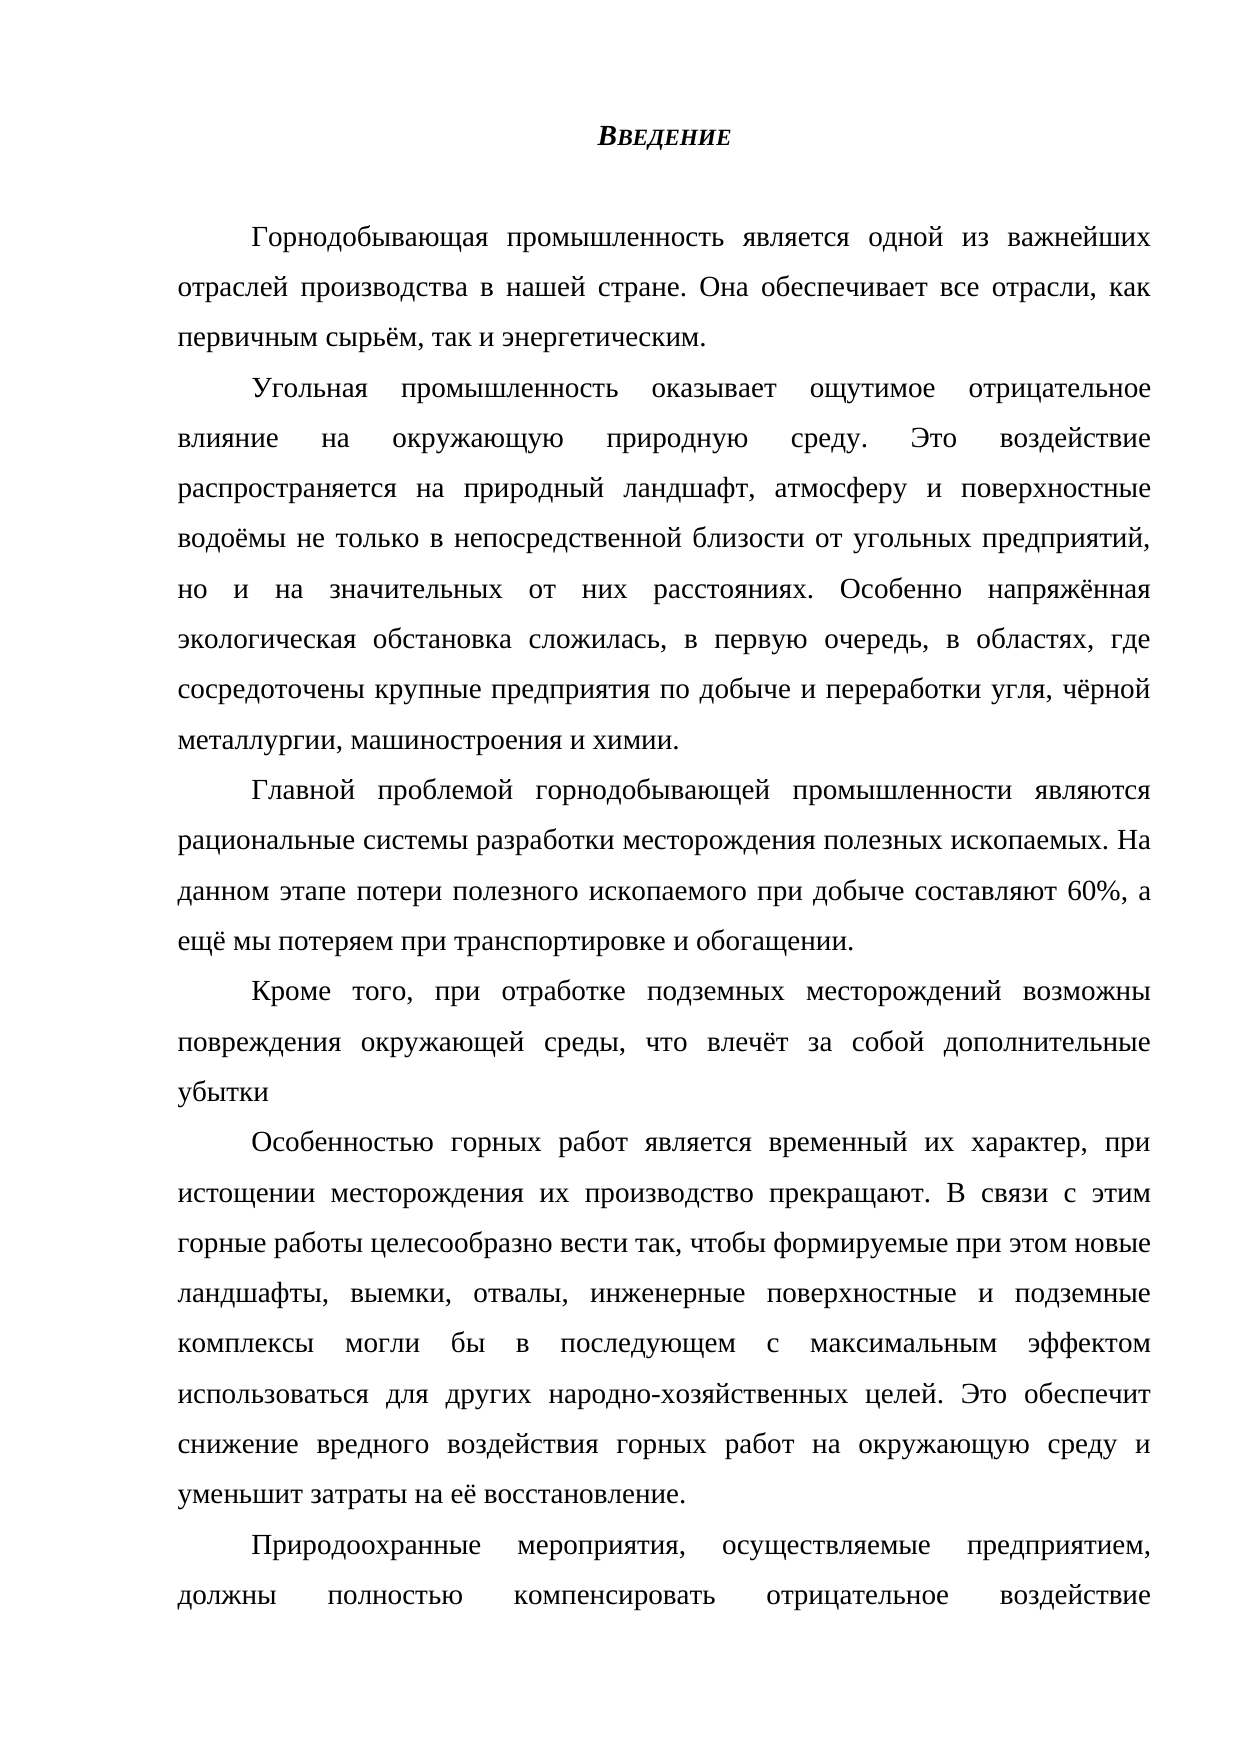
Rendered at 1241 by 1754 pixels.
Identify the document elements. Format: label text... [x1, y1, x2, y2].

text Особенностью горных работ является временный их характер, при истощении месторождения их производство прекращают. В связи с этим горные работы целесообразно вести так, чтобы формируемые при этом новые ландшафты, выемки, отвалы, инженерные поверхностные и подземные комплексы могли бы в последующем с максимальным эффектом использоваться для других народно-хозяйственных целей. Это обеспечит снижение вредного воздействия горных работ на окружающую среду и уменьшит затраты на её восстановление. [177, 1124, 1152, 1510]
subtitle Введение [177, 118, 1152, 152]
text Главной проблемой горнодобывающей промышленности являются рациональные системы разработки месторождения полезных ископаемых. На данном этапе потери полезного ископаемого при добыче составляют 60%, а ещё мы потеряем при транспортировке и обогащении. [177, 772, 1152, 957]
text Кроме того, при отработке подземных месторождений возможны повреждения окружающей среды, что влечёт за собой дополнительные убытки [177, 973, 1152, 1108]
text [177, 1527, 1152, 1611]
text Угольная промышленность оказывает ощутимое отрицательное влияние на окружающую природную среду. Это воздействие распространяется на природный ландшафт, атмосферу и поверхностные водоёмы не только в непосредственной близости от угольных предприятий, но и на значительных от них расстояниях. Особенно напряжённая экологическая обстановка сложилась, в первую очередь, в областях, где сосредоточены крупные предприятия по добыче и переработки угля, чёрной металлургии, машиностроения и химии. [177, 370, 1152, 755]
text Горнодобывающая промышленность является одной из важнейших отраслей производства в нашей стране. Она обеспечивает все отрасли, как первичным сырьём, так и энергетическим. [177, 219, 1152, 353]
